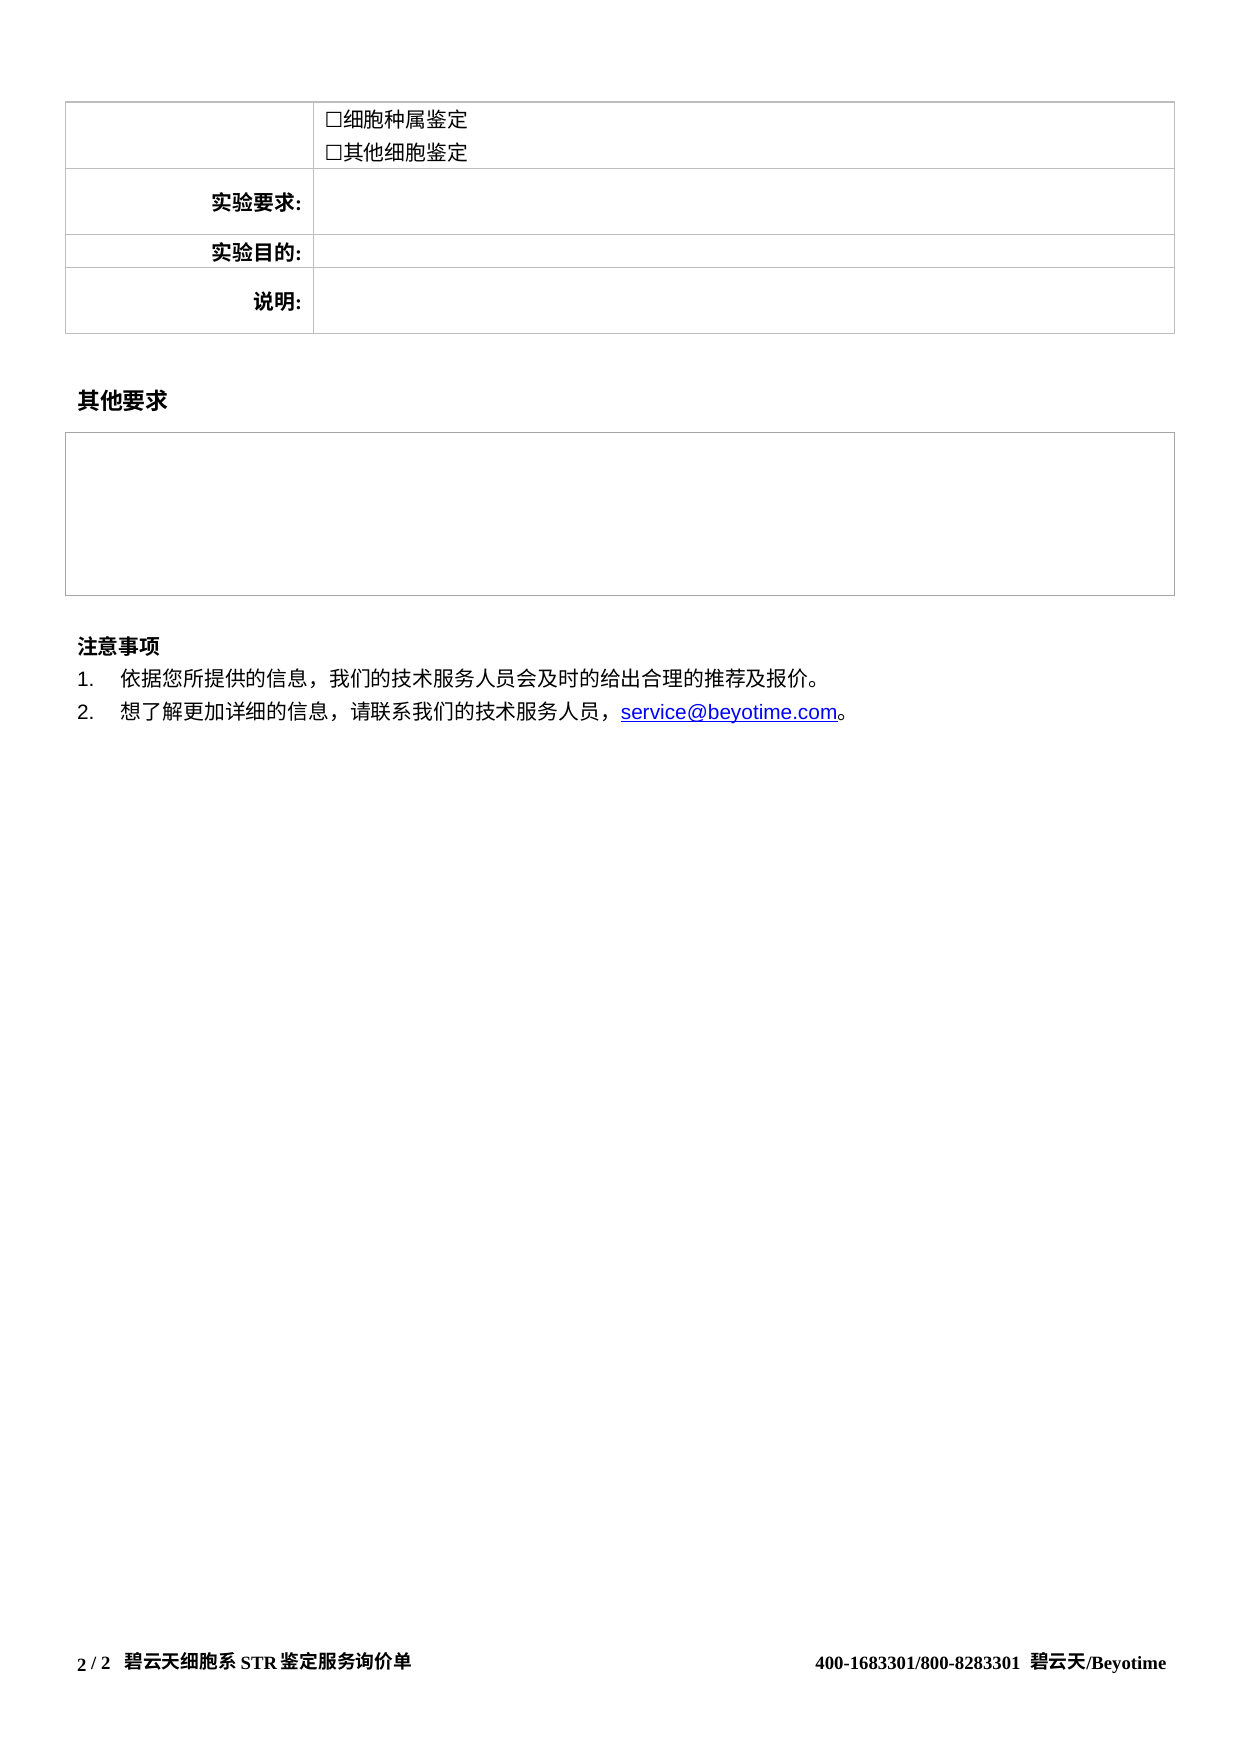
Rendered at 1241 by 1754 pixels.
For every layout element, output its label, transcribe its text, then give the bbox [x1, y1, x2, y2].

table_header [314, 103, 1174, 167]
table_header [66, 433, 1174, 595]
table_cell [314, 235, 1174, 267]
text 注意事项 [77, 629, 1163, 661]
list 想了解更加详细的信息，请联系我们的技术服务人员，service@beyotime.com。 [77, 694, 1163, 726]
table_header 检测类型 [66, 103, 313, 167]
text 其他要求 [77, 367, 1163, 432]
table_cell 说明: [66, 268, 313, 333]
table_cell [314, 169, 1174, 233]
list 依据您所提供的信息，我们的技术服务人员会及时的给出合理的推荐及报价。 [77, 661, 1163, 694]
table_cell 实验要求: [66, 169, 313, 233]
table_cell [314, 268, 1174, 333]
table_cell 实验目的: [66, 235, 313, 267]
